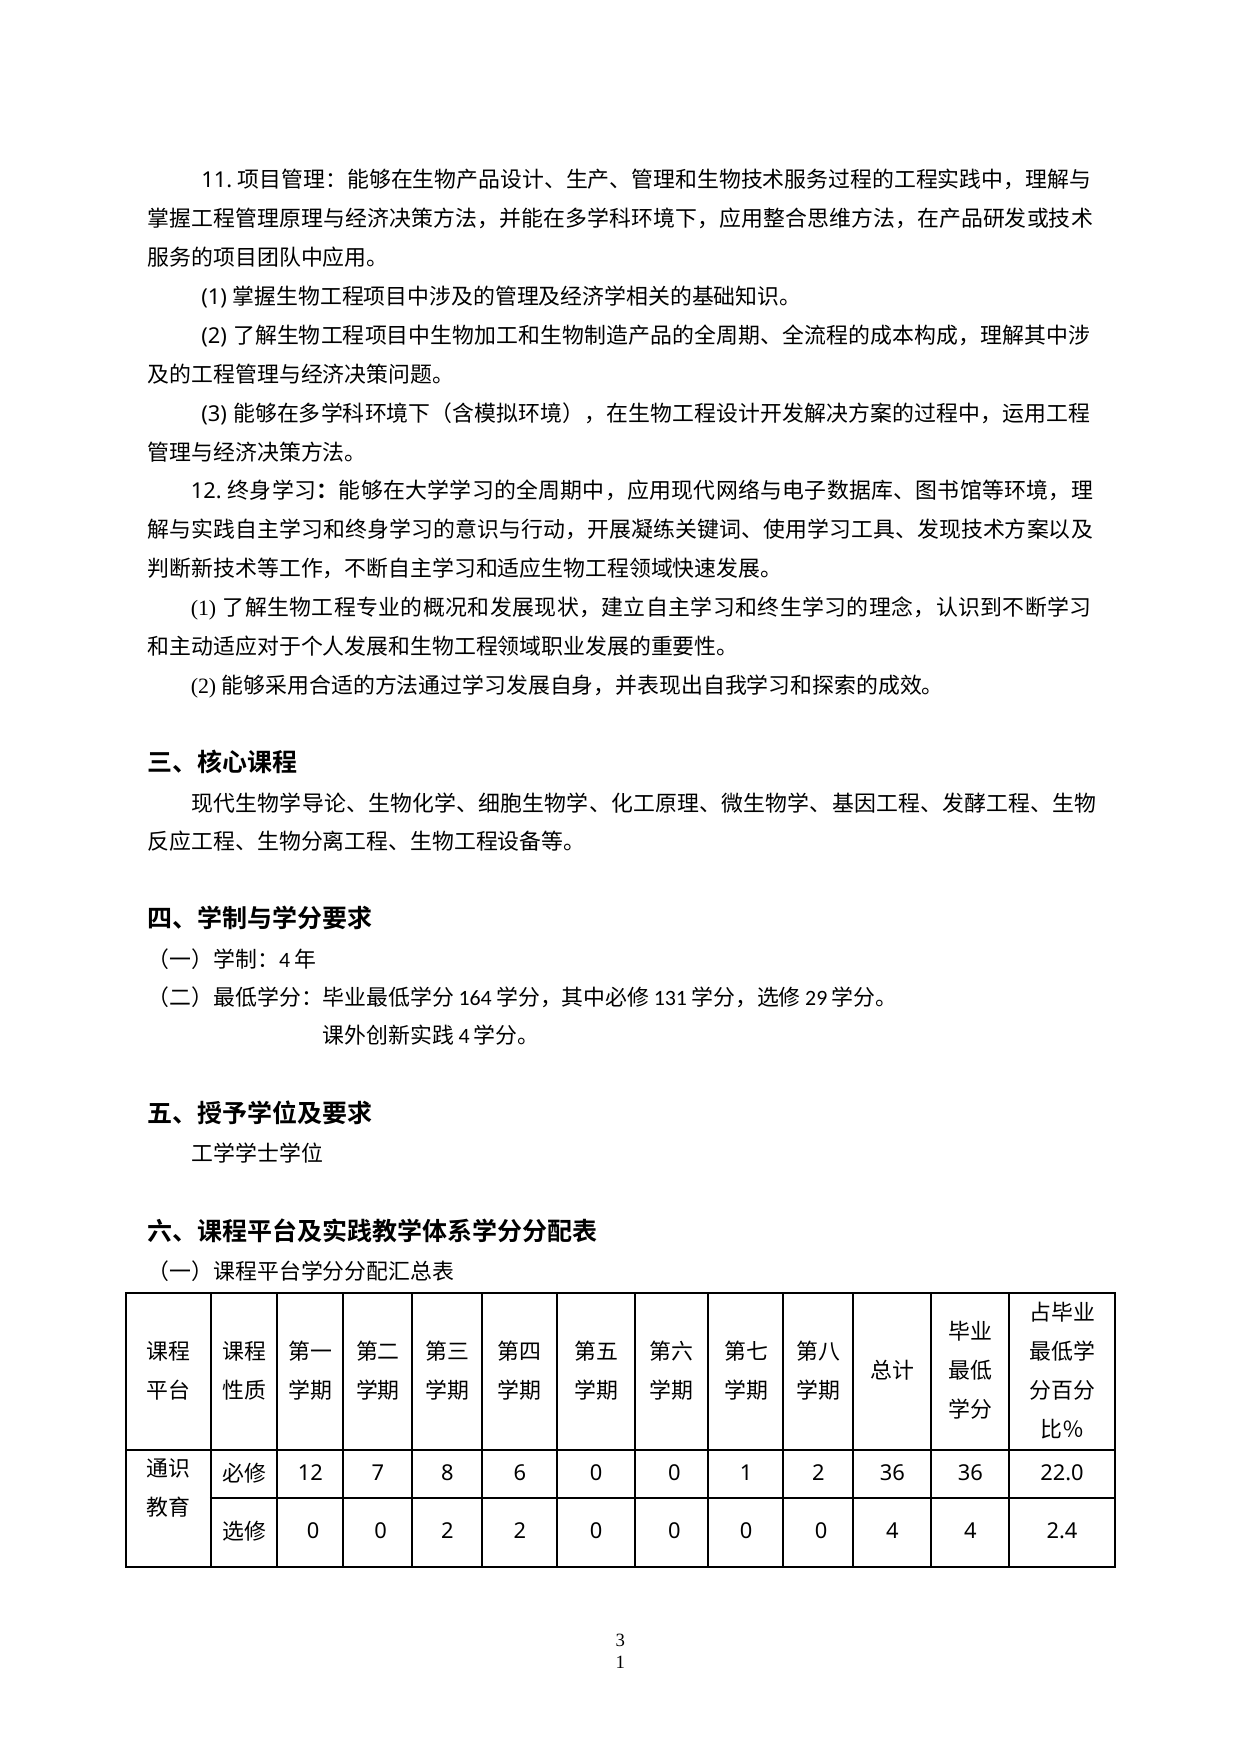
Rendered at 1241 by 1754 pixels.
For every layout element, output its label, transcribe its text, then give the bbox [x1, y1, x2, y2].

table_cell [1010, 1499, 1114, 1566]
text 课外创新实践4学分。 [148, 1018, 1093, 1050]
text 四、学制与学分要求 [148, 898, 1093, 935]
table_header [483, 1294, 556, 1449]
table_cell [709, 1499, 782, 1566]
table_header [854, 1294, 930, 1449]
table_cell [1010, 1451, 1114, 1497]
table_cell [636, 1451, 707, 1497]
text 五、授予学位及要求 [148, 1093, 1093, 1129]
text 三、核心课程 [148, 743, 1093, 779]
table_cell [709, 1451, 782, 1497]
text （一）课程平台学分分配汇总表 [148, 1254, 1093, 1286]
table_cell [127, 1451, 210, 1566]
text 11. 项目管理：能够在生物产品设计、生产、管理和生物技术服务过程的工程实践中，理解与掌握工程管理原理与经济决策方法，并能在多学科环境下，应用整合思维方法，在产品研发或技术服务的项目团队中应用。 [148, 162, 1093, 272]
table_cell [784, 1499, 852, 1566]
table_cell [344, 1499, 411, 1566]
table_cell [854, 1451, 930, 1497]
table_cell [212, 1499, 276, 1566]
text （二）最低学分：毕业最低学分164学分，其中必修131学分，选修29学分。 [148, 980, 1093, 1011]
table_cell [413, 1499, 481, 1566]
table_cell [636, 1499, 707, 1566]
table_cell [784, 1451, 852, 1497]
text (1) 了解生物工程专业的概况和发展现状，建立自主学习和终生学习的理念，认识到不断学习和主动适应对于个人发展和生物工程领域职业发展的重要性。 [148, 589, 1093, 661]
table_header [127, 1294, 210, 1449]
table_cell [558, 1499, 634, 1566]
text (1) 掌握生物工程项目中涉及的管理及经济学相关的基础知识。 [148, 279, 1093, 311]
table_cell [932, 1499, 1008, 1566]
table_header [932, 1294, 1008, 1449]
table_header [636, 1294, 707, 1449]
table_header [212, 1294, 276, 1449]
text (2) 了解生物工程项目中生物加工和生物制造产品的全周期、全流程的成本构成，理解其中涉及的工程管理与经济决策问题。 [148, 317, 1093, 389]
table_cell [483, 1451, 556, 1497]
text 六、课程平台及实践教学体系学分分配表 [148, 1211, 1093, 1247]
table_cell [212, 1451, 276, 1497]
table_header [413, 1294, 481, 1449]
text (3) 能够在多学科环境下（含模拟环境），在生物工程设计开发解决方案的过程中，运用工程管理与经济决策方法。 [148, 395, 1093, 467]
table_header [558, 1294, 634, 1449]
text (2) 能够采用合适的方法通过学习发展自身，并表现出自我学习和探索的成效。 [148, 667, 1093, 700]
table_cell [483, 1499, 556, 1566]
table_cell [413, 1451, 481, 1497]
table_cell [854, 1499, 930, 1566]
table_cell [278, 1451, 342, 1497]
text 12. 终身学习：能够在大学学习的全周期中，应用现代网络与电子数据库、图书馆等环境，理解与实践自主学习和终身学习的意识与行动，开展凝练关键词、使用学习工具、发现技术方案以及判断新技术等工作，不断自主学习和适应生物工程领域快速发展。 [148, 473, 1093, 583]
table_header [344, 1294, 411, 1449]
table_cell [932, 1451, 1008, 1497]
text （一）学制：4年 [148, 942, 1093, 973]
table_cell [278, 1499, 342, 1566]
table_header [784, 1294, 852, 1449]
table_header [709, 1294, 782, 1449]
text 现代生物学导论、生物化学、细胞生物学、化工原理、微生物学、基因工程、发酵工程、生物反应工程、生物分离工程、生物工程设备等。 [148, 786, 1097, 856]
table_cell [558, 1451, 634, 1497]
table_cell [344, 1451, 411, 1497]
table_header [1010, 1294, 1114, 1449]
text 工学学士学位 [148, 1136, 1093, 1168]
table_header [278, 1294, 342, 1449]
